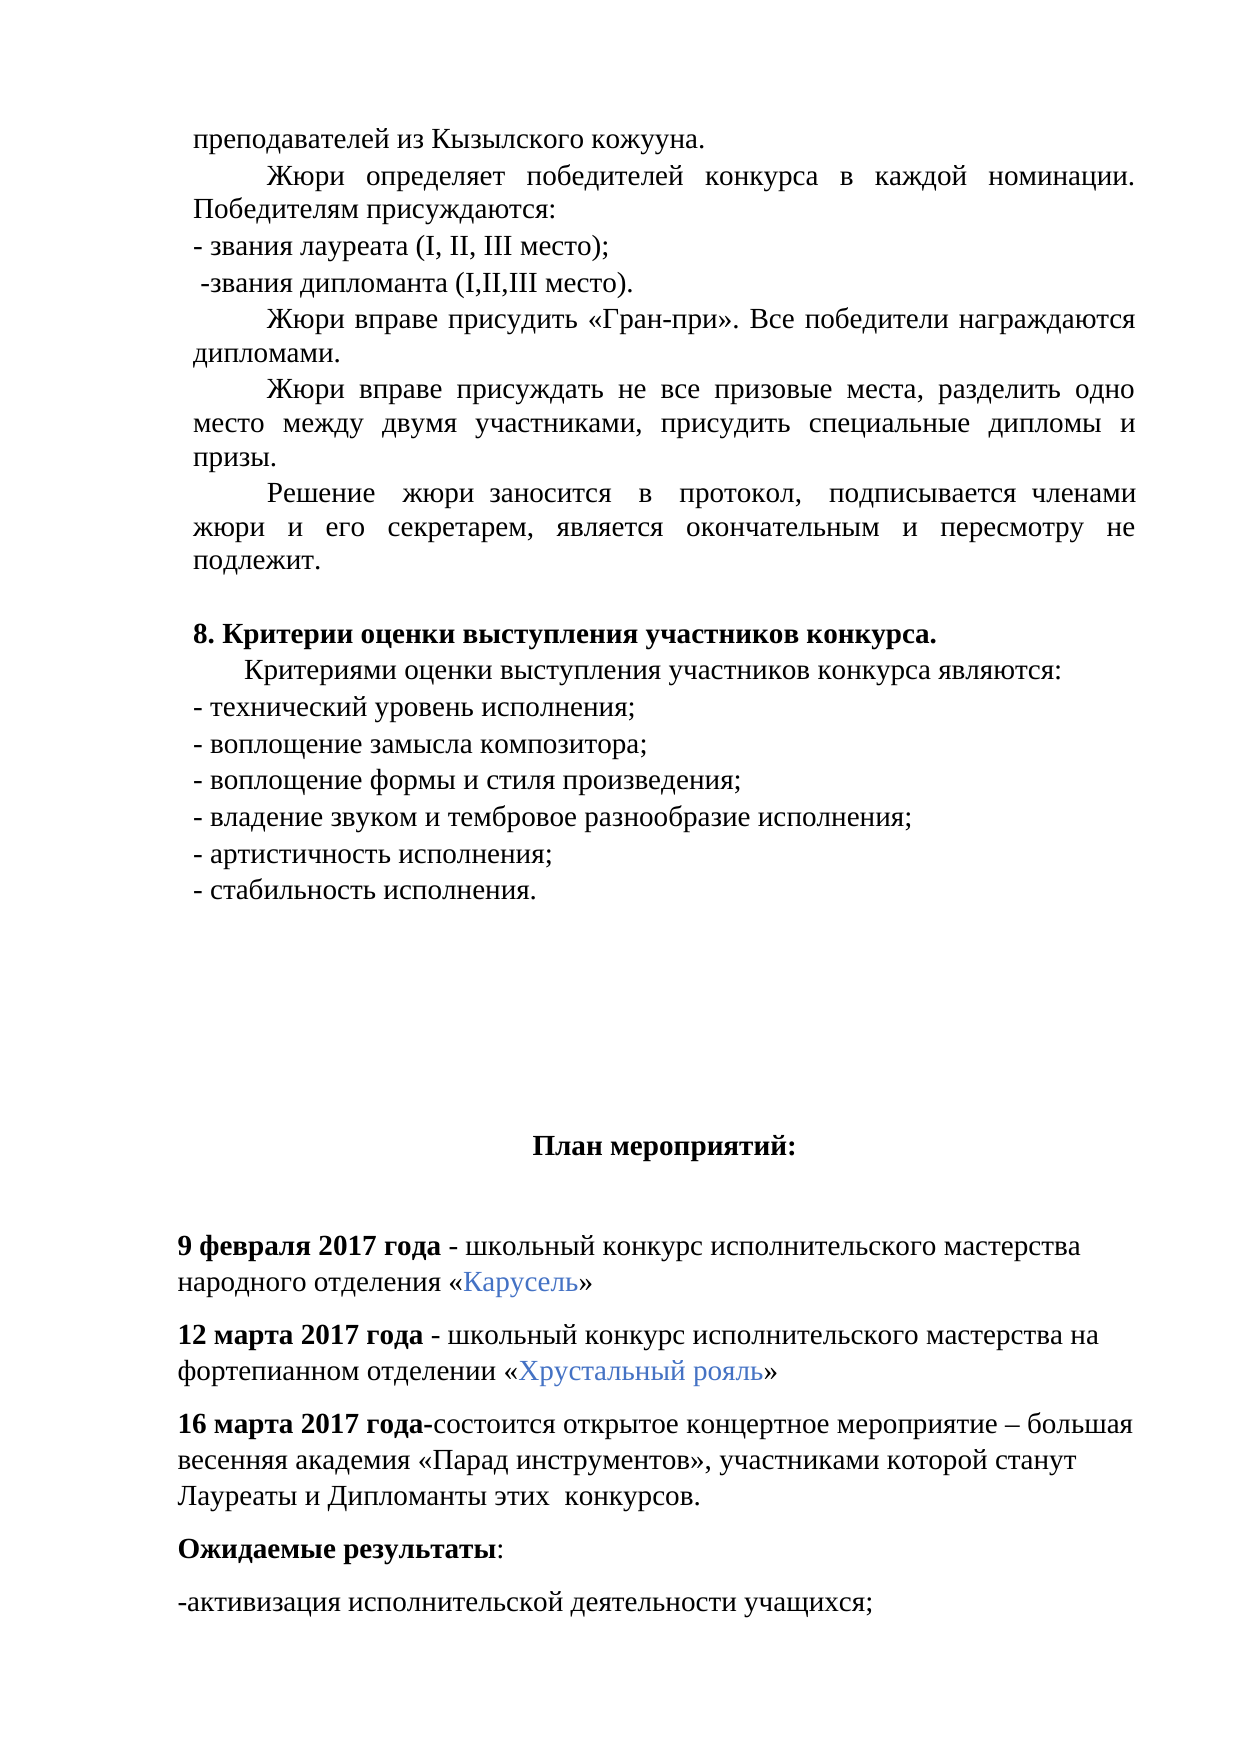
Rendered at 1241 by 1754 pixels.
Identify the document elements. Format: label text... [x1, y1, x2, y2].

text 16 марта 2017 года-состоится открытое концертное мероприятие – большая весенняя академия «Парад инструментов», участниками которой станут Лауреаты и Дипломанты этих конкурсов. [177, 1406, 1152, 1512]
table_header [177, 118, 1152, 1128]
text Ожидаемые результаты: [177, 1531, 1152, 1565]
text 12 марта 2017 года - школьный конкурс исполнительского мастерства на фортепианном отделении «Хрустальный рояль» [177, 1317, 1152, 1387]
text 9 февраля 2017 года - школьный конкурс исполнительского мастерства народного отделения «Карусель» [177, 1228, 1152, 1298]
text -активизация исполнительской деятельности учащихся; [177, 1584, 1152, 1617]
text План мероприятий: [177, 1128, 1152, 1162]
